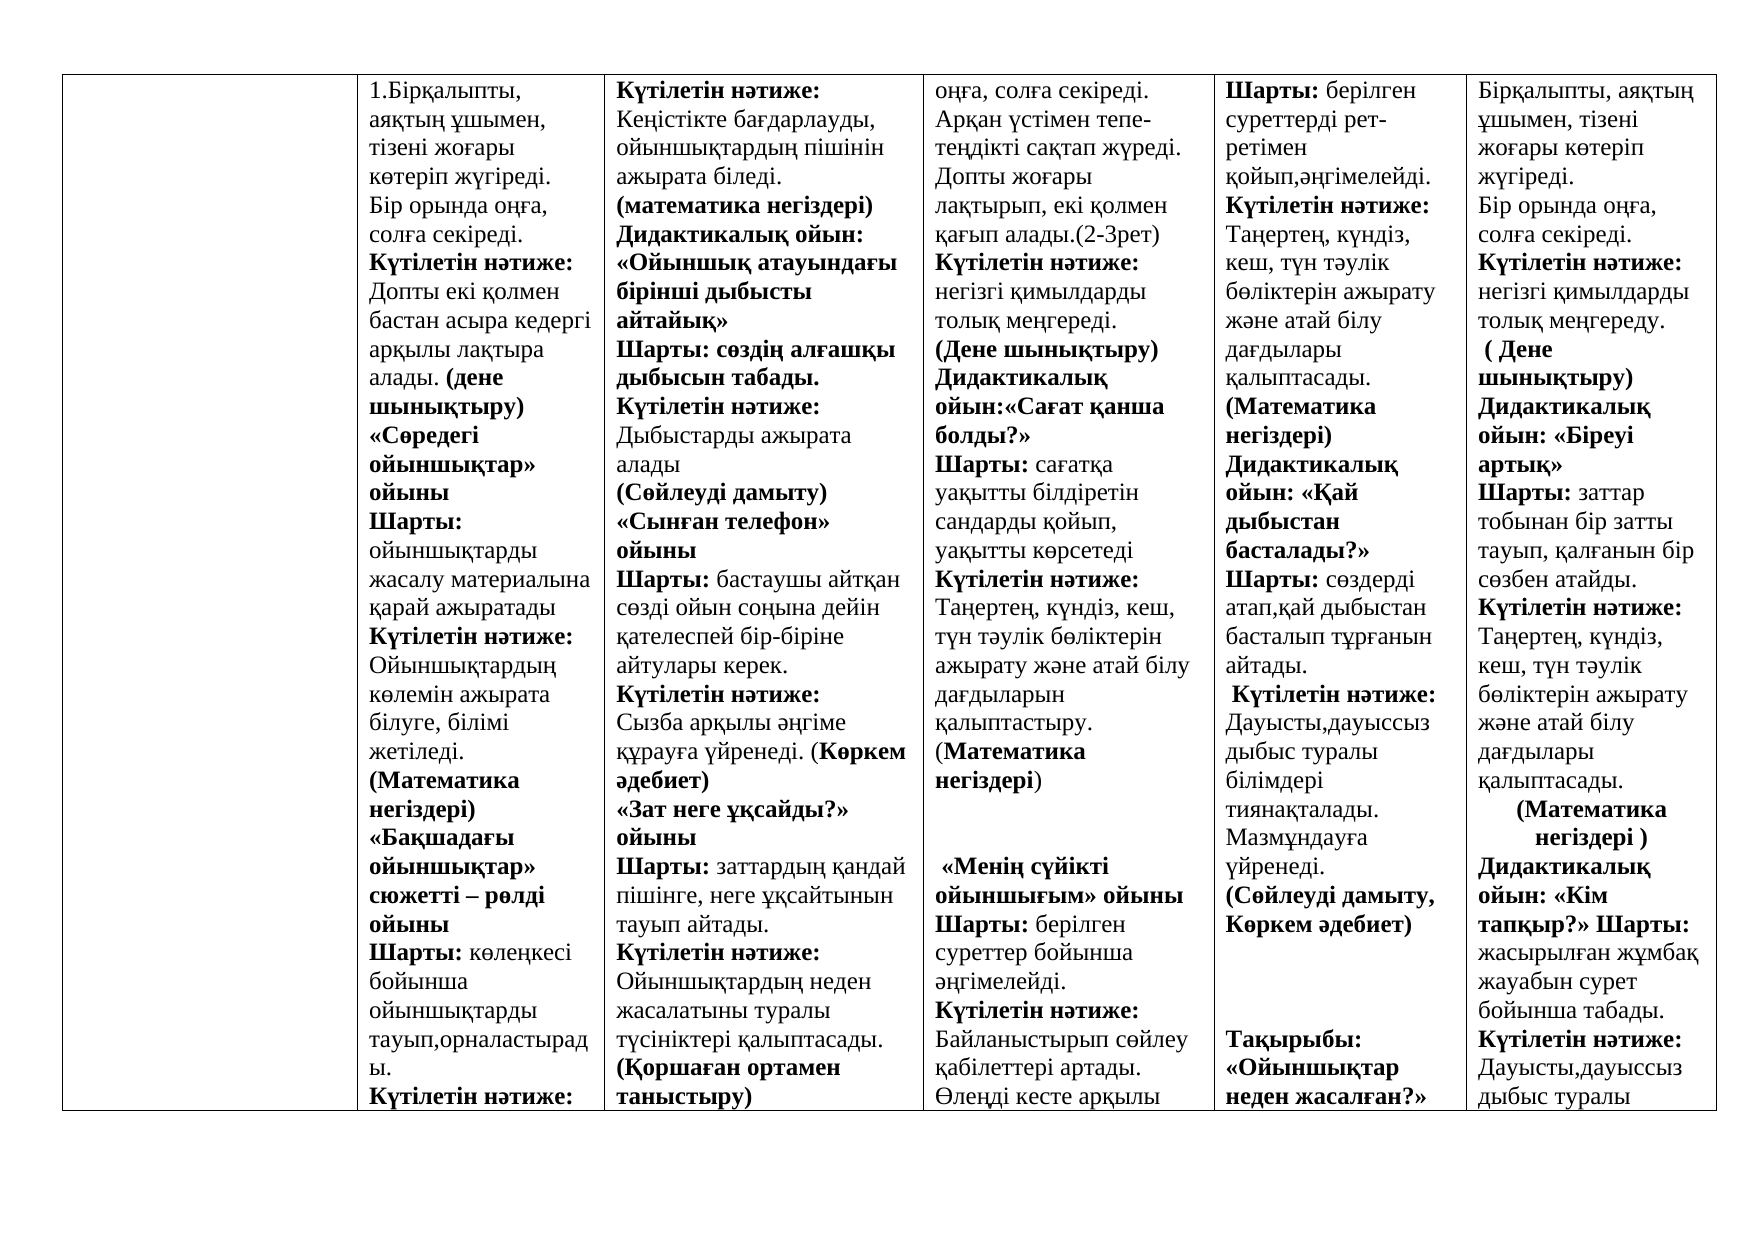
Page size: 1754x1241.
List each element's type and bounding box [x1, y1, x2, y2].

table_cell [1467, 75, 1716, 1110]
table_cell [605, 75, 923, 1110]
table_cell [63, 75, 357, 1110]
table_cell [924, 75, 1214, 1110]
table_cell [358, 75, 604, 1110]
table_cell [1215, 75, 1466, 1110]
